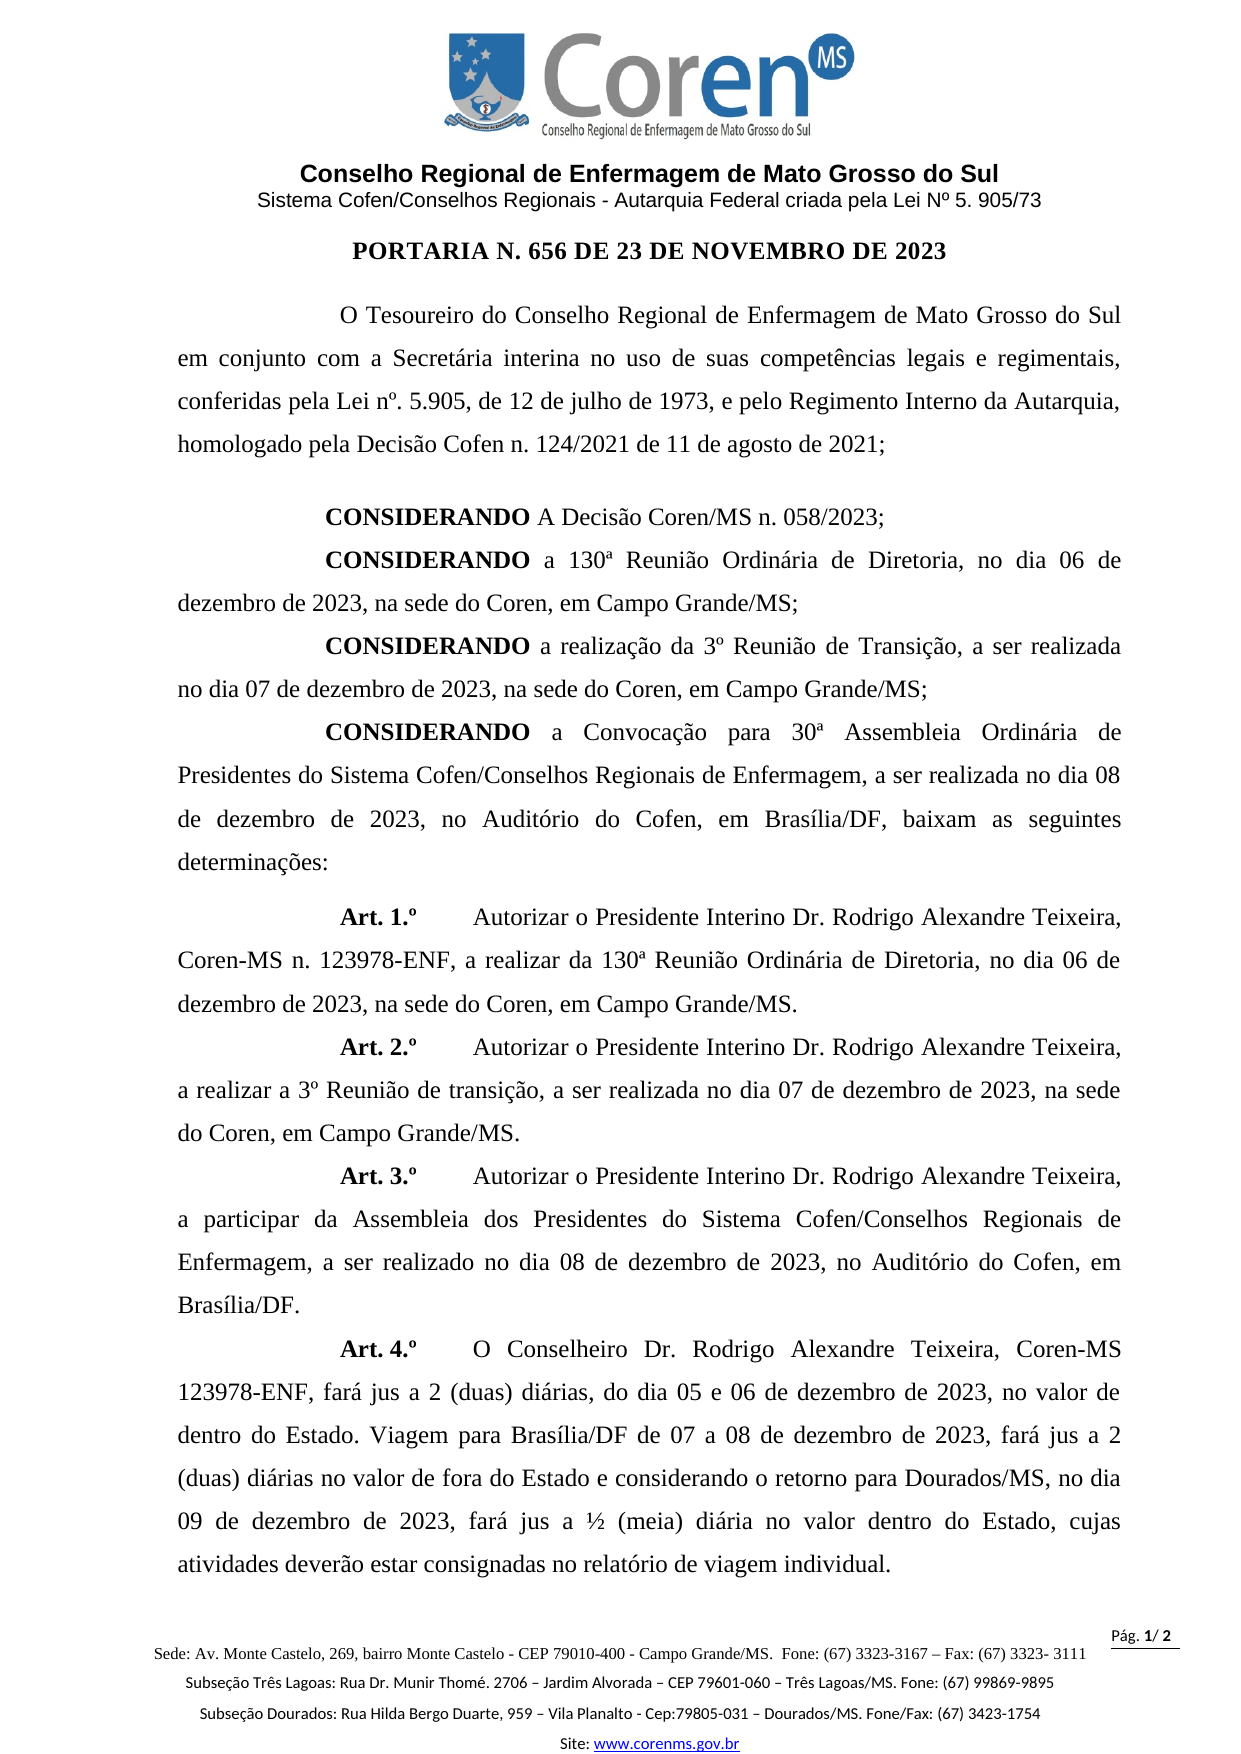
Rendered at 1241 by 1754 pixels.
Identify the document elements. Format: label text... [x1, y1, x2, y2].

list Autorizar o Presidente Interino Dr. Rodrigo Alexandre Teixeira, a participar da Assembleia dos Presidentes do Sistema Cofen/Conselhos Regionais de Enfermagem, a ser realizado no dia 08 de dezembro de 2023, no Auditório do Cofen, em Brasília/DF. [177, 1161, 1122, 1319]
text CONSIDERANDO a 130ª Reunião Ordinária de Diretoria, no dia 06 de dezembro de 2023, na sede do Coren, em Campo Grande/MS; [177, 545, 1122, 617]
list Autorizar o Presidente Interino Dr. Rodrigo Alexandre Teixeira, Coren-MS n. 123978-ENF, a realizar da 130ª Reunião Ordinária de Diretoria, no dia 06 de dezembro de 2023, na sede do Coren, em Campo Grande/MS. [177, 902, 1122, 1017]
picture [442, 30, 857, 143]
title Portaria n. 656 de 23 de NOVEMbro de 2023 [177, 236, 1122, 265]
text O Tesoureiro do Conselho Regional de Enfermagem de Mato Grosso do Sul em conjunto com a Secretária interina no uso de suas competências legais e regimentais, conferidas pela Lei nº. 5.905, de 12 de julho de 1973, e pelo Regimento Interno da Autarquia, homologado pela Decisão Cofen n. 124/2021 de 11 de agosto de 2021; [177, 300, 1122, 458]
list O Conselheiro Dr. Rodrigo Alexandre Teixeira, Coren-MS 123978-ENF, fará jus a 2 (duas) diárias, do dia 05 e 06 de dezembro de 2023, no valor de dentro do Estado. Viagem para Brasília/DF de 07 a 08 de dezembro de 2023, fará jus a 2 (duas) diárias no valor de fora do Estado e considerando o retorno para Dourados/MS, no dia 09 de dezembro de 2023, fará jus a ½ (meia) diária no valor dentro do Estado, cujas atividades deverão estar consignadas no relatório de viagem individual. [177, 1334, 1122, 1578]
text CONSIDERANDO a Convocação para 30ª Assembleia Ordinária de Presidentes do Sistema Cofen/Conselhos Regionais de Enfermagem, a ser realizada no dia 08 de dezembro de 2023, no Auditório do Cofen, em Brasília/DF, baixam as seguintes determinações: [177, 717, 1122, 876]
text CONSIDERANDO a realização da 3º Reunião de Transição, a ser realizada no dia 07 de dezembro de 2023, na sede do Coren, em Campo Grande/MS; [177, 631, 1122, 703]
text CONSIDERANDO A Decisão Coren/MS n. 058/2023; [177, 502, 1122, 531]
list Autorizar o Presidente Interino Dr. Rodrigo Alexandre Teixeira, a realizar a 3º Reunião de transição, a ser realizada no dia 07 de dezembro de 2023, na sede do Coren, em Campo Grande/MS. [177, 1032, 1122, 1147]
